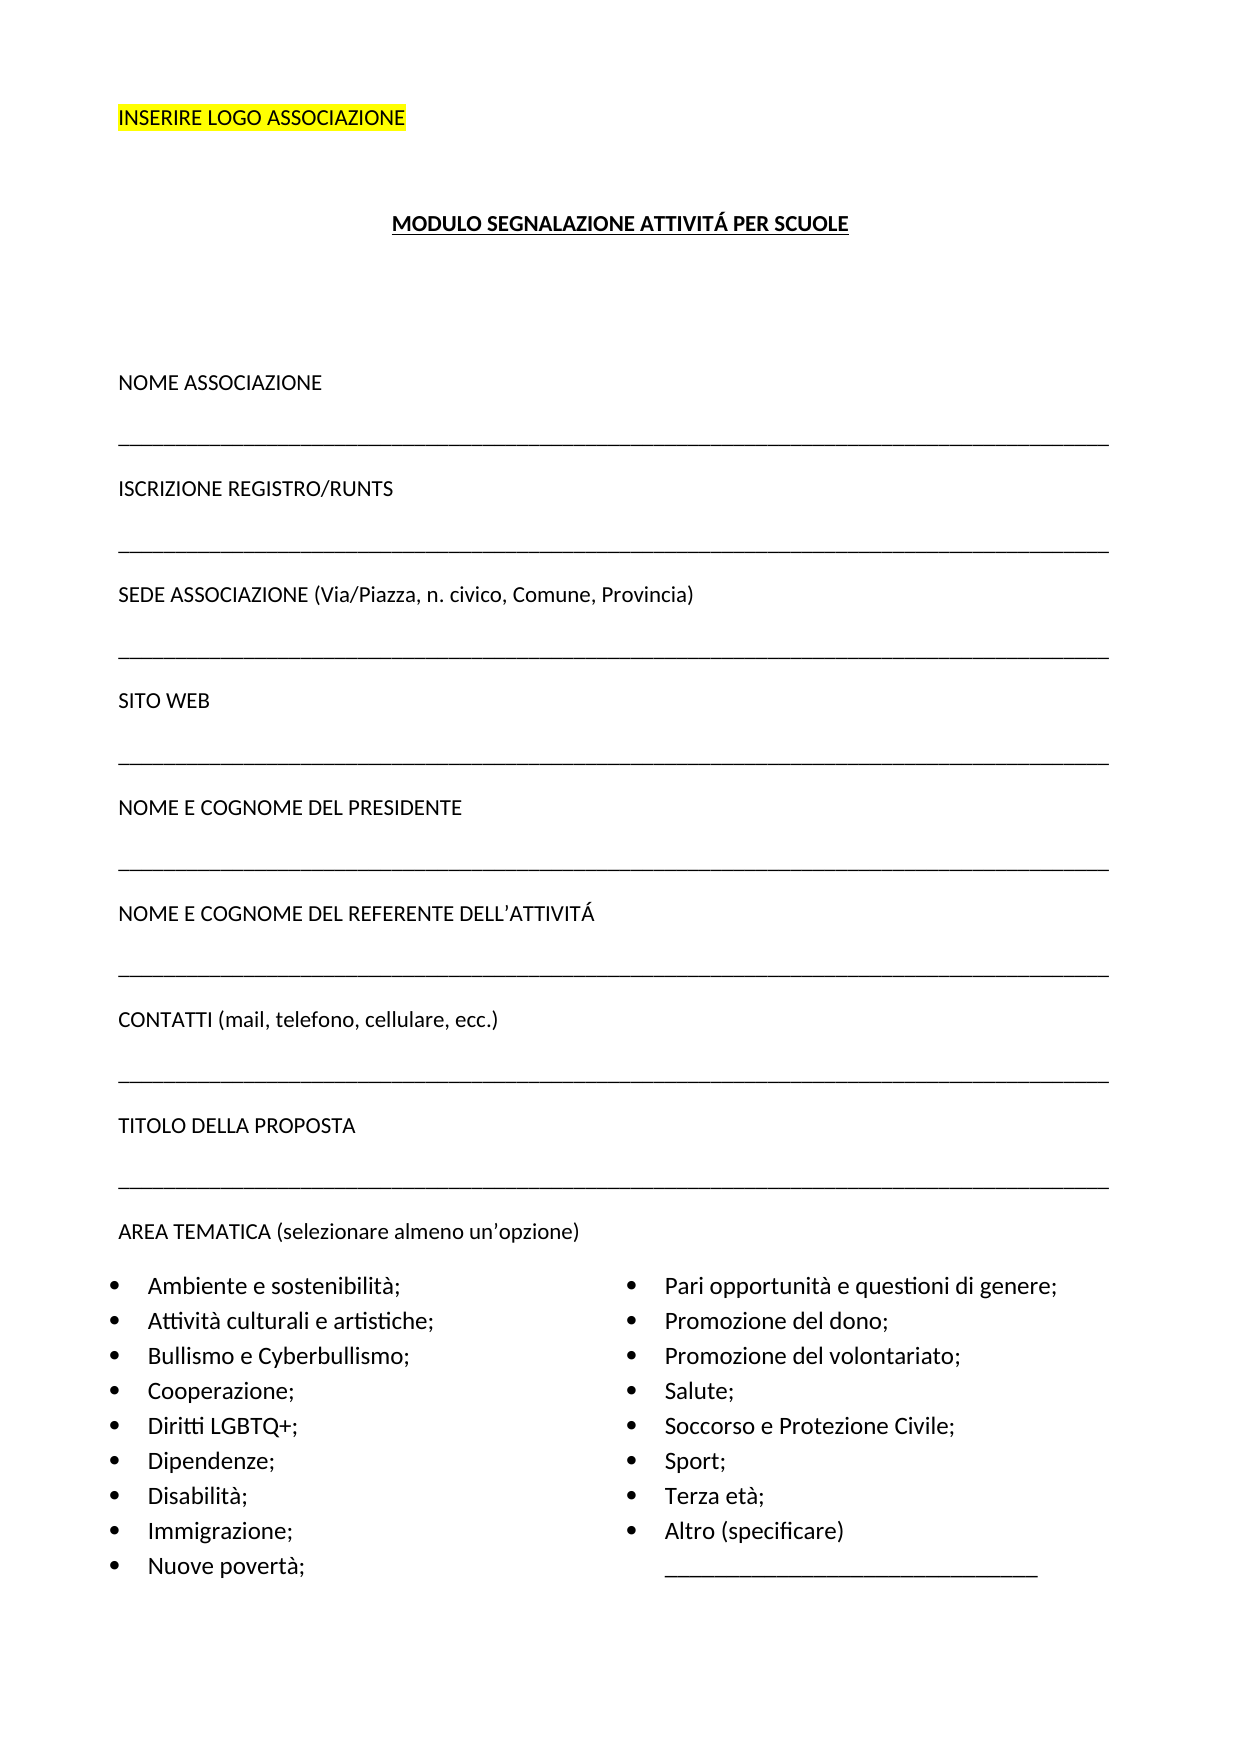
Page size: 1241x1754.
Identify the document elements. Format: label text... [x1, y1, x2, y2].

list Promozione del dono; [627, 1305, 1070, 1335]
text _______________________________________________________________________________________ [118, 1164, 1122, 1192]
text _______________________________________________________________________________________ [118, 422, 1122, 449]
list Altro (specificare) ______________________________ [627, 1515, 1070, 1580]
list Cooperazione; [110, 1375, 554, 1405]
text _______________________________________________________________________________________ [118, 846, 1122, 874]
text _______________________________________________________________________________________ [118, 528, 1122, 556]
list Attività culturali e artistiche; [110, 1305, 554, 1335]
text NOME E COGNOME DEL PRESIDENTE [118, 793, 1122, 821]
list Soccorso e Protezione Civile; [627, 1410, 1070, 1440]
list Pari opportunità e questioni di genere; [627, 1270, 1070, 1300]
text CONTATTI (mail, telefono, cellulare, ecc.) [118, 1005, 1122, 1033]
text SEDE ASSOCIAZIONE (Via/Piazza, n. civico, Comune, Provincia) [118, 581, 1122, 609]
text MODULO SEGNALAZIONE ATTIVITÁ PER SCUOLE [118, 209, 1122, 237]
list Nuove povertà; [110, 1550, 554, 1580]
list Sport; [627, 1445, 1070, 1475]
list Immigrazione; [110, 1515, 554, 1545]
text TITOLO DELLA PROPOSTA [118, 1111, 1122, 1139]
text INSERIRE LOGO ASSOCIAZIONE [118, 103, 1122, 131]
list Salute; [627, 1375, 1070, 1405]
list Disabilità; [110, 1480, 554, 1510]
text _______________________________________________________________________________________ [118, 1058, 1122, 1086]
text NOME ASSOCIAZIONE [118, 368, 1122, 397]
list Terza età; [627, 1480, 1070, 1510]
text SITO WEB [118, 687, 1122, 715]
text _______________________________________________________________________________________ [118, 634, 1122, 662]
list Dipendenze; [110, 1445, 554, 1475]
list Diritti LGBTQ+; [110, 1410, 554, 1440]
text ISCRIZIONE REGISTRO/RUNTS [118, 474, 1122, 503]
list Ambiente e sostenibilità; [110, 1270, 554, 1300]
list Promozione del volontariato; [627, 1340, 1070, 1370]
text _______________________________________________________________________________________ [118, 952, 1122, 980]
list Bullismo e Cyberbullismo; [110, 1340, 554, 1370]
text NOME E COGNOME DEL REFERENTE DELL’ATTIVITÁ [118, 899, 1122, 927]
text AREA TEMATICA (selezionare almeno un’opzione) [118, 1217, 1122, 1245]
text _______________________________________________________________________________________ [118, 740, 1122, 768]
